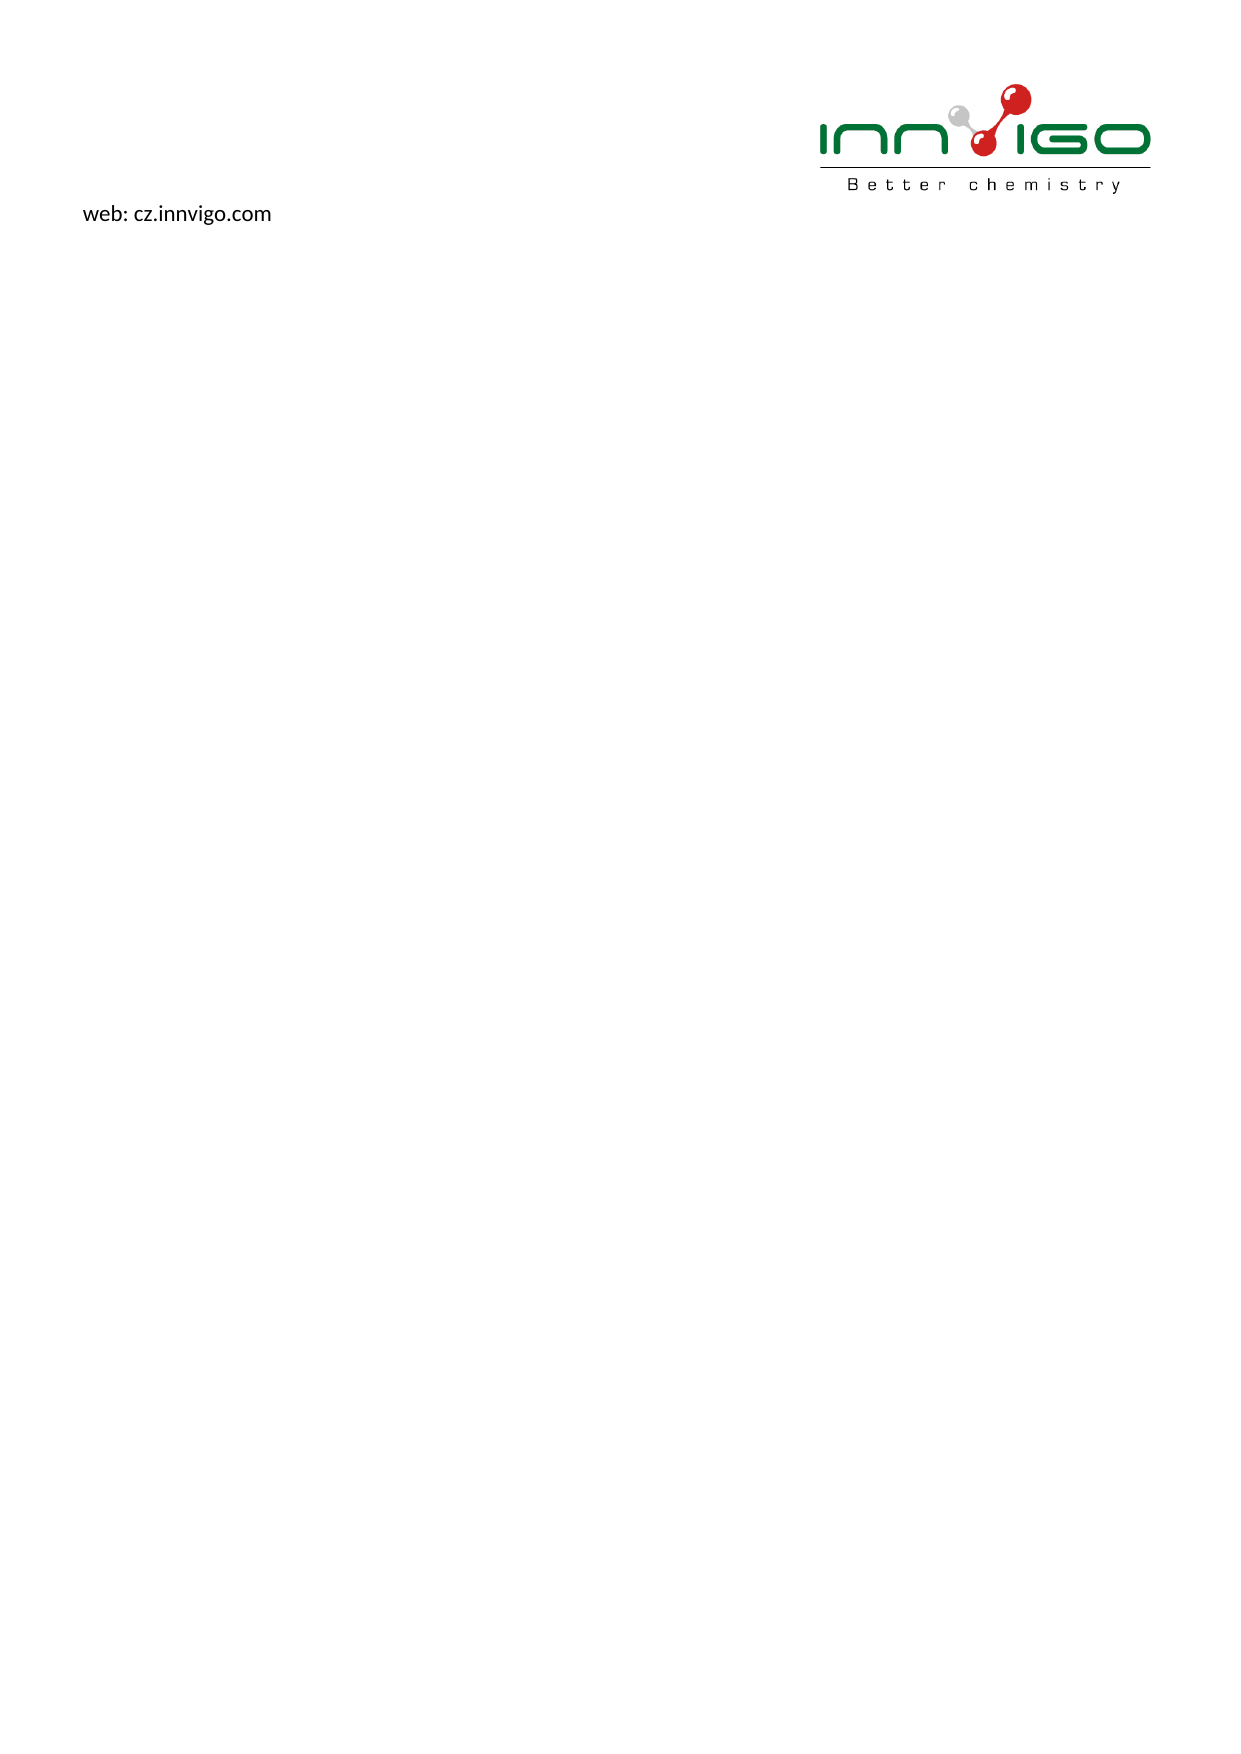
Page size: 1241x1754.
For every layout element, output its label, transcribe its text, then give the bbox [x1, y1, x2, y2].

picture [812, 73, 1158, 200]
text web: cz.innvigo.com [83, 199, 1157, 227]
